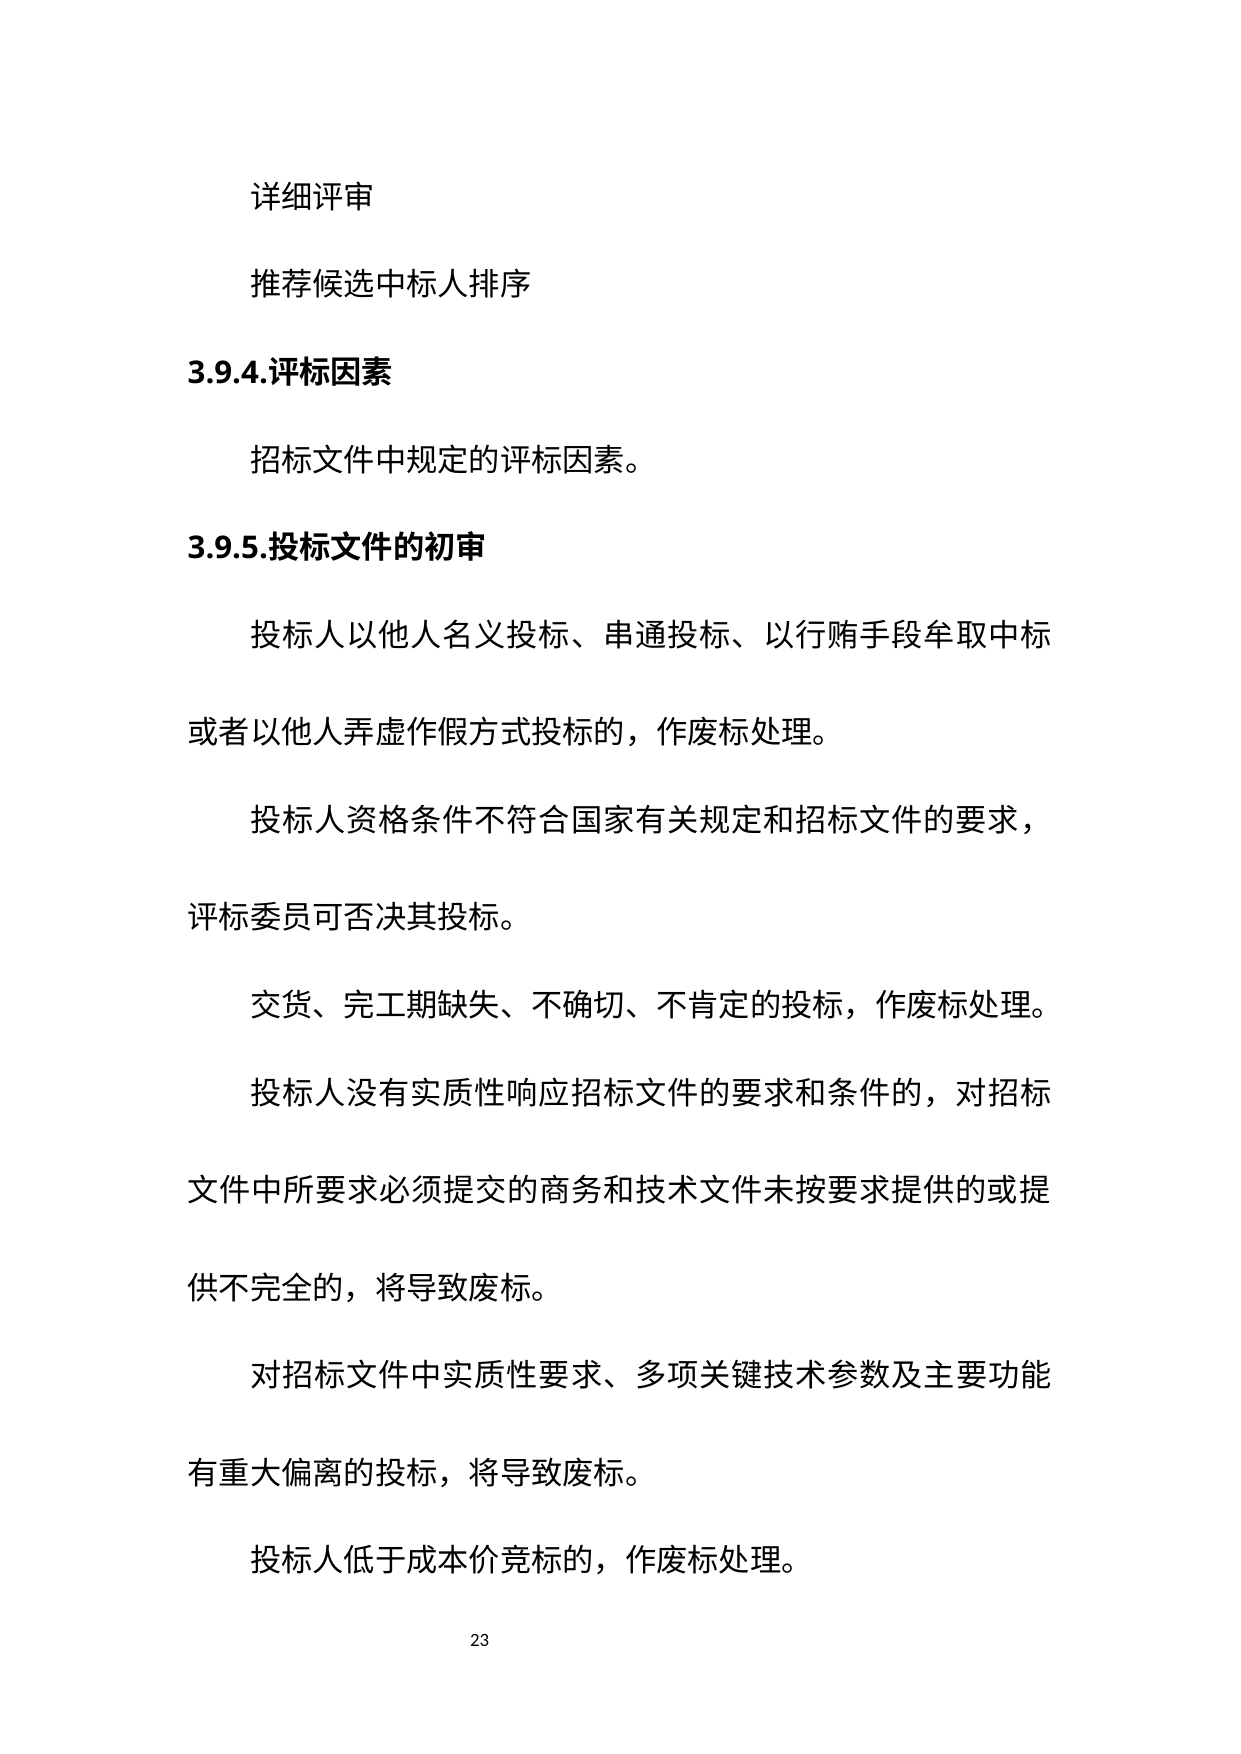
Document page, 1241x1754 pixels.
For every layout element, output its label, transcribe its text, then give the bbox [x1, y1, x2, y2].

text 详细评审 [187, 162, 1053, 227]
text 招标文件中规定的评标因素。 [187, 425, 1053, 490]
text 推荐候选中标人排序 [187, 249, 1053, 314]
text 投标人低于成本价竞标的，作废标处理。 [187, 1526, 1053, 1591]
text 投标人以他人名义投标、串通投标、以行贿手段牟取中标或者以他人弄虚作假方式投标的，作废标处理。 [187, 600, 1053, 763]
text 交货、完工期缺失、不确切、不肯定的投标，作废标处理。 [187, 970, 1053, 1035]
text 对招标文件中实质性要求、多项关键技术参数及主要功能有重大偏离的投标，将导致废标。 [187, 1341, 1053, 1503]
text 3.9.4.评标因素 [187, 337, 1053, 402]
text 3.9.5.投标文件的初审 [187, 512, 1053, 577]
text 投标人没有实质性响应招标文件的要求和条件的，对招标文件中所要求必须提交的商务和技术文件未按要求提供的或提供不完全的，将导致废标。 [187, 1058, 1053, 1318]
text 投标人资格条件不符合国家有关规定和招标文件的要求，评标委员可否决其投标。 [187, 785, 1053, 948]
